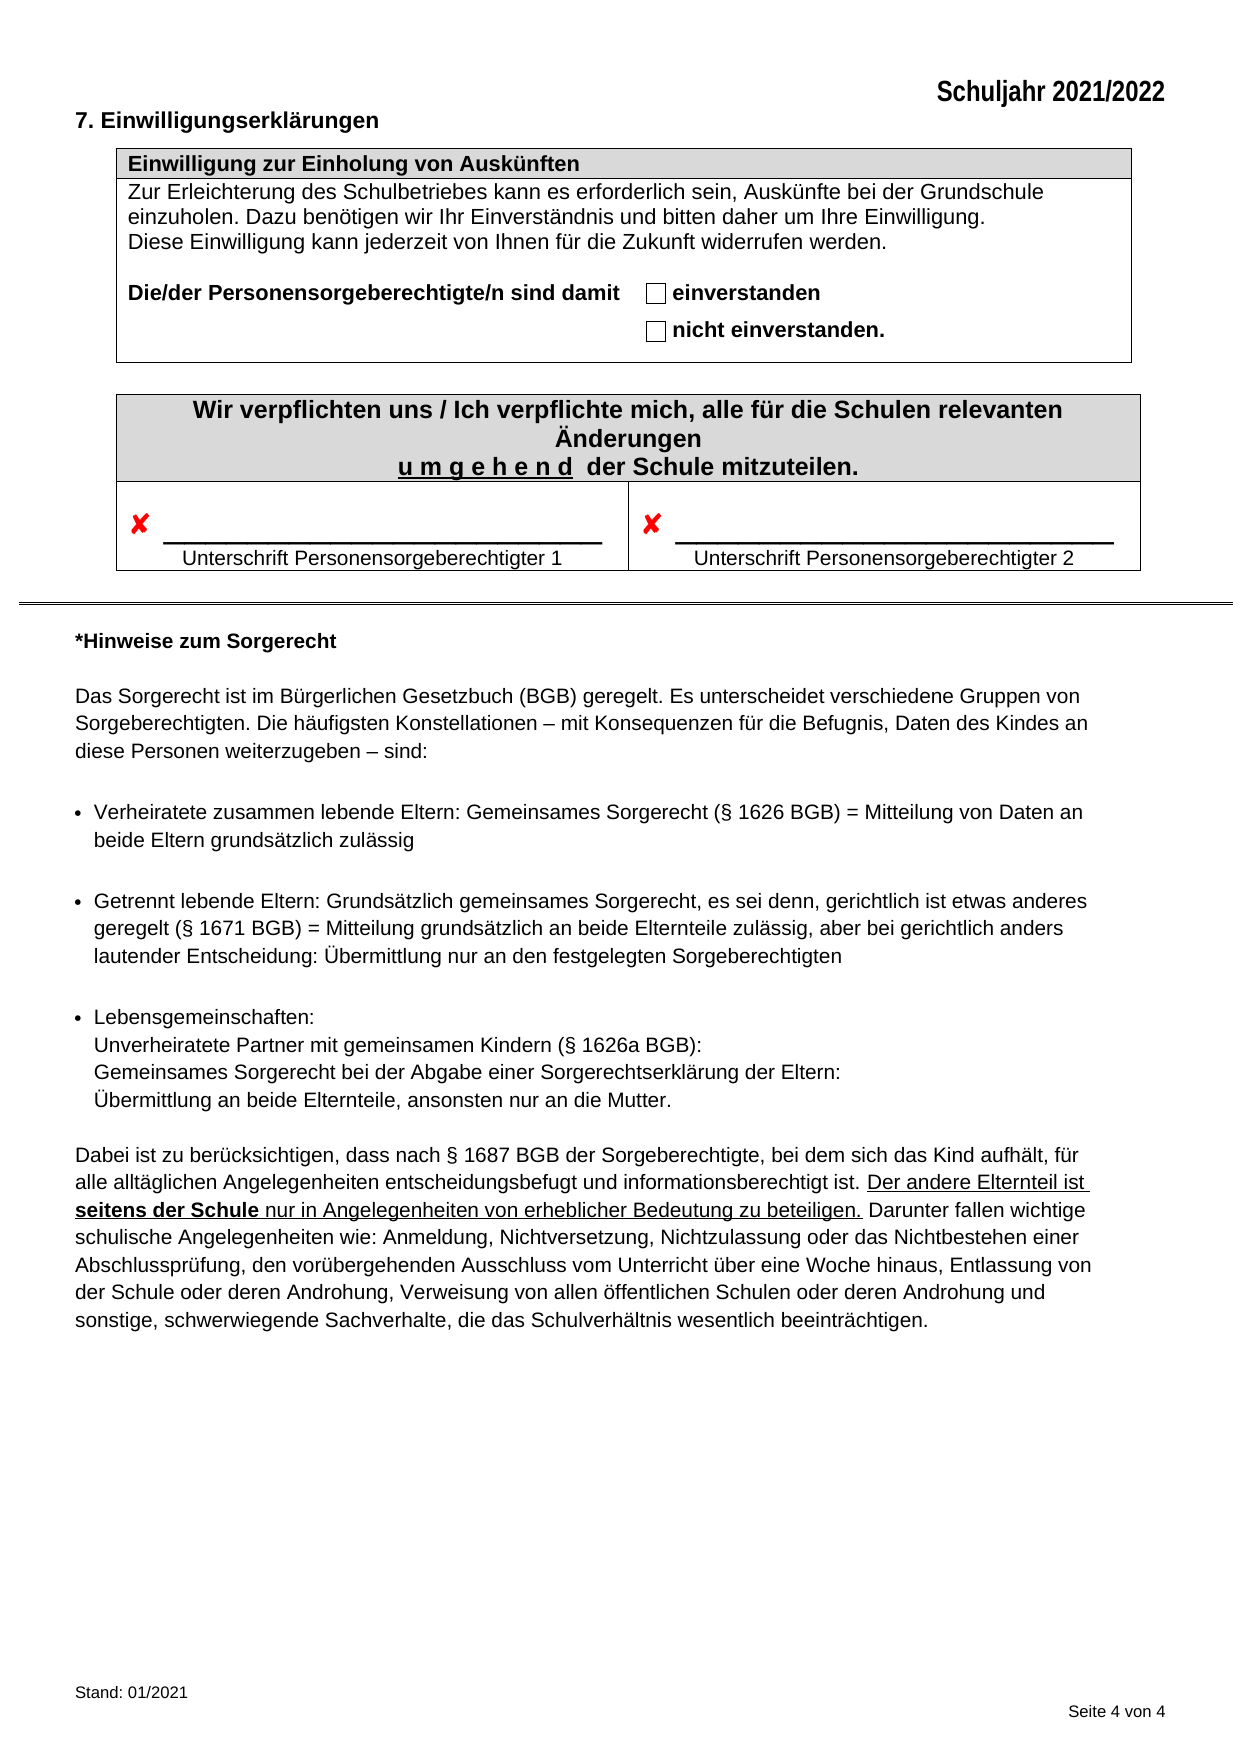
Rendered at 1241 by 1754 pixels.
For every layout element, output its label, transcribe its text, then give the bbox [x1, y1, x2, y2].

list Lebensgemeinschaften: Unverheiratete Partner mit gemeinsamen Kindern (§ 1626a BGB): Gemeinsames Sorgerecht bei der Abgabe einer Sorgerechtserklärung der Eltern: Übermittlung an beide Elternteile, ansonsten nur an die Mutter. [75, 1005, 1094, 1111]
table_cell Die/der Personensorgeberechtigte/n sind damit einverstanden nicht einverstanden. [117, 254, 1131, 362]
list Getrennt lebende Eltern: Grundsätzlich gemeinsames Sorgerecht, es sei denn, gerichtlich ist etwas anderes geregelt (§ 1671 BGB) = Mitteilung grundsätzlich an beide Elternteile zulässig, aber bei gerichtlich anders lautender Entscheidung: Übermittlung nur an den festgelegten Sorgeberechtigten [75, 889, 1094, 1001]
table_header Wir verpflichten uns / Ich verpflichte mich, alle für die Schulen relevanten Änderungen u m g e h e n d der Schule mitzuteilen. [117, 395, 1140, 481]
text *Hinweise zum Sorgerecht [75, 629, 1165, 653]
text Das Sorgerecht ist im Bürgerlichen Gesetzbuch (BGB) geregelt. Es unterscheidet verschiedene Gruppen von Sorgeberechtigten. Die häufigsten Konstellationen – mit Konsequenzen für die Befugnis, Daten des Kindes an diese Personen weiterzugeben – sind: [75, 684, 1094, 796]
table_cell Zur Erleichterung des Schulbetriebes kann es erforderlich sein, Auskünfte bei der Grundschule einzuholen. Dazu benötigen wir Ihr Einverständnis und bitten daher um Ihre Einwilligung. Diese Einwilligung kann jederzeit von Ihnen für die Zukunft widerrufen werden. [117, 179, 1131, 254]
table_cell _____________________ Unterschrift Personensorgeberechtigter 1 [117, 482, 628, 570]
list Verheiratete zusammen lebende Eltern: Gemeinsames Sorgerecht (§ 1626 BGB) = Mitteilung von Daten an beide Eltern grundsätzlich zulässig [75, 800, 1094, 884]
text 7. Einwilligungserklärungen [75, 107, 1165, 134]
table_cell _____________________ Unterschrift Personensorgeberechtigter 2 [629, 482, 1140, 570]
text Dabei ist zu berücksichtigen, dass nach § 1687 BGB der Sorgeberechtigte, bei dem sich das Kind aufhält, für alle alltäglichen Angelegenheiten entscheidungsbefugt und informationsberechtigt ist. Der andere Elternteil ist seitens der Schule nur in Angelegenheiten von erheblicher Bedeutung zu beteiligen. Darunter fallen wichtige schulische Angelegenheiten wie: Anmeldung, Nichtversetzung, Nichtzulassung oder das Nichtbestehen einer Abschlussprüfung, den vorübergehenden Ausschluss vom Unterricht über eine Woche hinaus, Entlassung von der Schule oder deren Androhung, Verweisung von allen öffentlichen Schulen oder deren Androhung und sonstige, schwerwiegende Sachverhalte, die das Schulverhältnis wesentlich beeinträchtigen. [75, 1115, 1094, 1331]
table_header Einwilligung zur Einholung von Auskünften [117, 149, 1131, 178]
